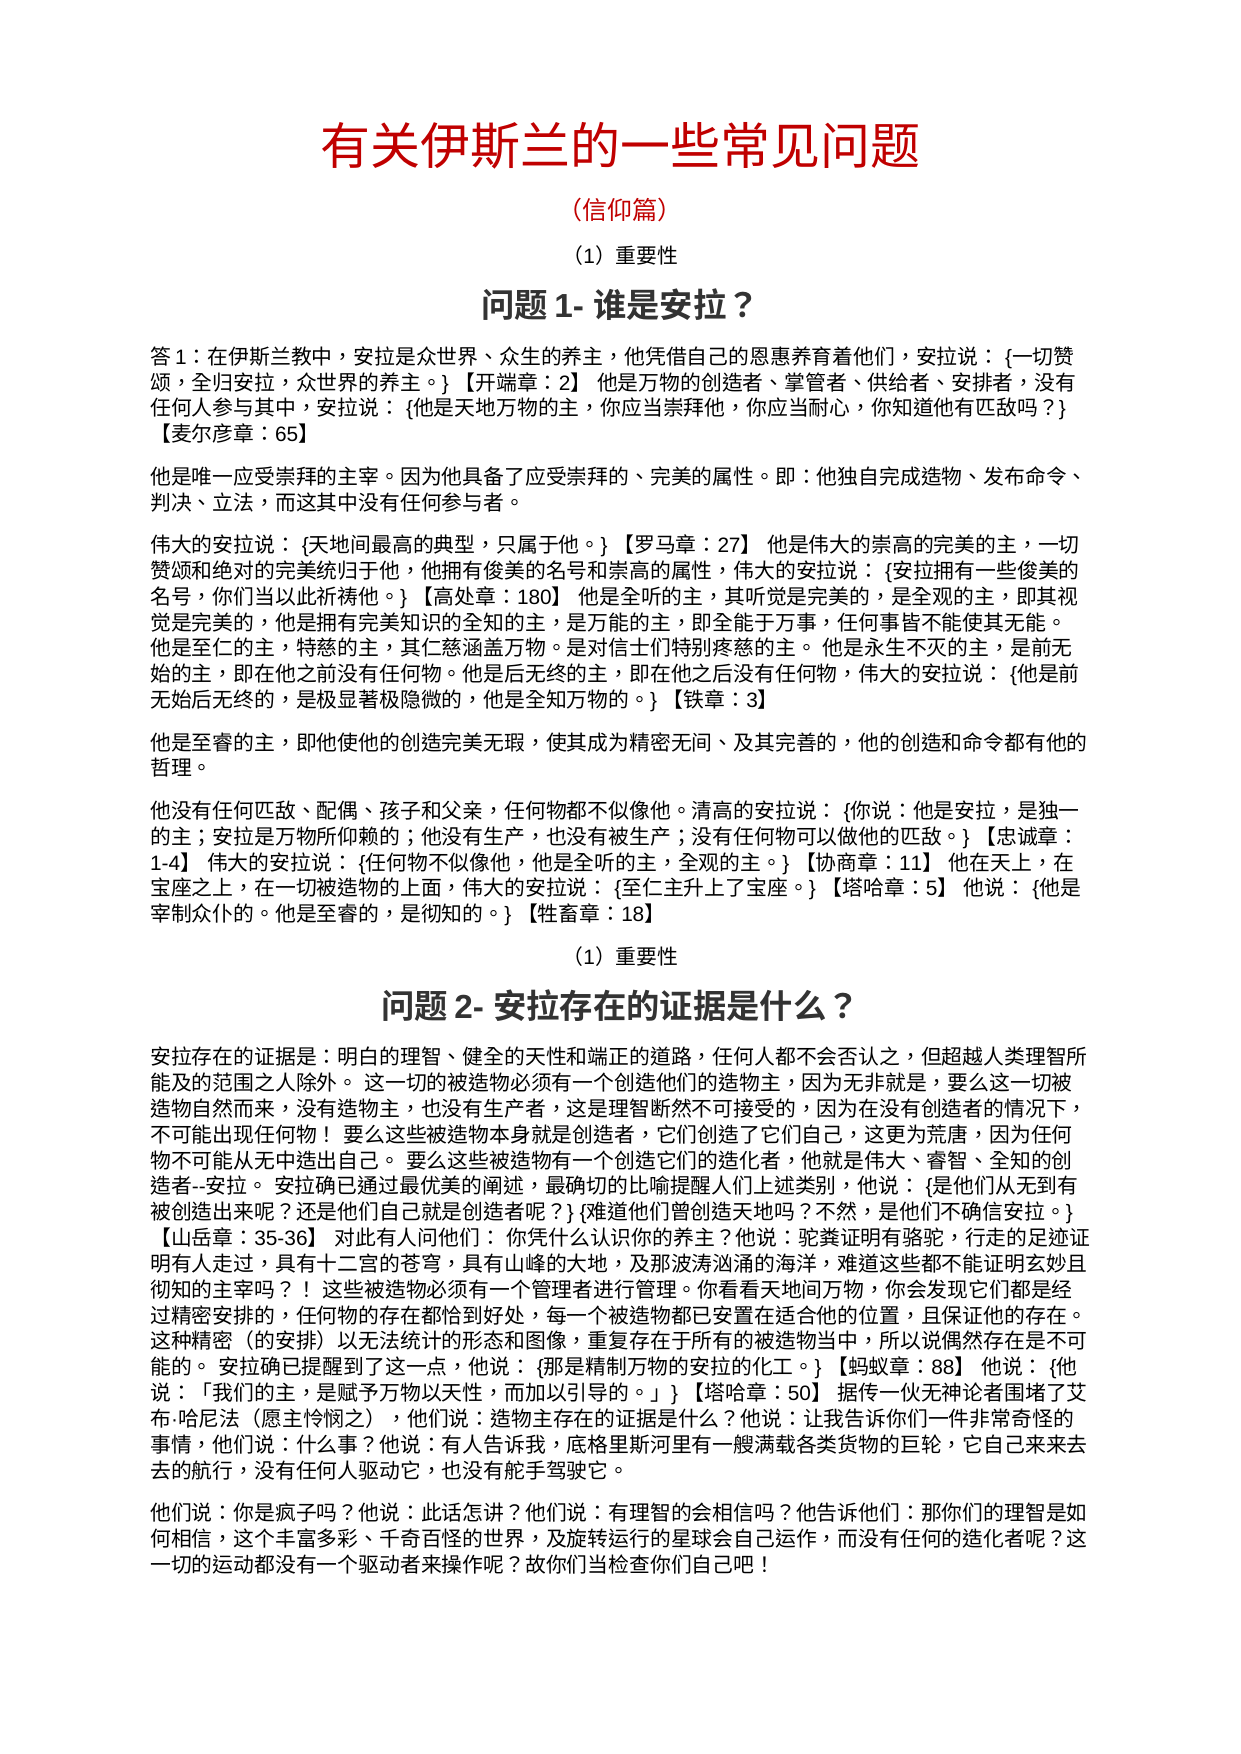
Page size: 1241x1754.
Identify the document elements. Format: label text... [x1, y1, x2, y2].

text 他没有任何匹敌、配偶、孩子和父亲，任何物都不似像他。清高的安拉说： {你说：他是安拉，是独一的主；安拉是万物所仰赖的；他没有生产，也没有被生产；没有任何物可以做他的匹敌。} 【忠诚章：1-4】 伟大的安拉说： {任何物不似像他，他是全听的主，全观的主。} 【协商章：11】 他在天上，在宝座之上，在一切被造物的上面，伟大的安拉说： {至仁主升上了宝座。} 【塔哈章：5】 他说： {他是宰制众仆的。他是至睿的，是彻知的。} 【牲畜章：18】 [150, 799, 1090, 926]
text （1）重要性 [150, 944, 1090, 968]
text 他是至睿的主，即他使他的创造完美无瑕，使其成为精密无间、及其完善的，他的创造和命令都有他的哲理。 [150, 730, 1090, 780]
text 他是唯一应受崇拜的主宰。因为他具备了应受崇拜的、完美的属性。即：他独自完成造物、发布命令、判决、立法，而这其中没有任何参与者。 [150, 464, 1090, 514]
text （信仰篇） [150, 196, 1090, 225]
text 安拉存在的证据是：明白的理智、健全的天性和端正的道路，任何人都不会否认之，但超越人类理智所能及的范围之人除外。 这一切的被造物必须有一个创造他们的造物主，因为无非就是，要么这一切被造物自然而来，没有造物主，也没有生产者，这是理智断然不可接受的，因为在没有创造者的情况下，不可能出现任何物！ 要么这些被造物本身就是创造者，它们创造了它们自己，这更为荒唐，因为任何物不可能从无中造出自己。 要么这些被造物有一个创造它们的造化者，他就是伟大、睿智、全知的创造者--安拉。 安拉确已通过最优美的阐述，最确切的比喻提醒人们上述类别，他说： {是他们从无到有被创造出来呢？还是他们自己就是创造者呢？} {难道他们曾创造天地吗？不然，是他们不确信安拉。} 【山岳章：35-36】 对此有人问他们： 你凭什么认识你的养主？他说：驼粪证明有骆驼，行走的足迹证明有人走过，具有十二宫的苍穹，具有山峰的大地，及那波涛汹涌的海洋，难道这些都不能证明玄妙且彻知的主宰吗？！ 这些被造物必须有一个管理者进行管理。你看看天地间万物，你会发现它们都是经过精密安排的，任何物的存在都恰到好处，每一个被造物都已安置在适合他的位置，且保证他的存在。 这种精密（的安排）以无法统计的形态和图像，重复存在于所有的被造物当中，所以说偶然存在是不可能的。 安拉确已提醒到了这一点，他说： {那是精制万物的安拉的化工。} 【蚂蚁章：88】 他说： {他说：「我们的主，是赋予万物以天性，而加以引导的。」} 【塔哈章：50】 据传一伙无神论者围堵了艾布·哈尼法（愿主怜悯之），他们说：造物主存在的证据是什么？他说：让我告诉你们一件非常奇怪的事情，他们说：什么事？他说：有人告诉我，底格里斯河里有一艘满载各类货物的巨轮，它自己来来去去的航行，没有任何人驱动它，也没有舵手驾驶它。 [150, 1045, 1090, 1482]
text （1）重要性 [150, 244, 1090, 268]
text 答1：在伊斯兰教中，安拉是众世界、众生的养主，他凭借自己的恩惠养育着他们，安拉说： {一切赞颂，全归安拉，众世界的养主。} 【开端章：2】 他是万物的创造者、掌管者、供给者、安排者，没有任何人参与其中，安拉说： {他是天地万物的主，你应当崇拜他，你应当耐心，你知道他有匹敌吗？} 【麦尔彦章：65】 [150, 344, 1090, 446]
subtitle 有关伊斯兰的一些常见问题 [150, 117, 1090, 175]
text 伟大的安拉说： {天地间最高的典型，只属于他。} 【罗马章：27】 他是伟大的崇高的完美的主，一切赞颂和绝对的完美统归于他，他拥有俊美的名号和崇高的属性，伟大的安拉说： {安拉拥有一些俊美的名号，你们当以此祈祷他。} 【高处章：180】 他是全听的主，其听觉是完美的，是全观的主，即其视觉是完美的，他是拥有完美知识的全知的主，是万能的主，即全能于万事，任何事皆不能使其无能。 他是至仁的主，特慈的主，其仁慈涵盖万物。是对信士们特别疼慈的主。 他是永生不灭的主，是前无始的主，即在他之前没有任何物。他是后无终的主，即在他之后没有任何物，伟大的安拉说： {他是前无始后无终的，是极显著极隐微的，他是全知万物的。} 【铁章：3】 [150, 533, 1090, 712]
text 他们说：你是疯子吗？他说：此话怎讲？他们说：有理智的会相信吗？他告诉他们：那你们的理智是如何相信，这个丰富多彩、千奇百怪的世界，及旋转运行的星球会自己运作，而没有任何的造化者呢？这一切的运动都没有一个驱动者来操作呢？故你们当检查你们自己吧！ [150, 1501, 1090, 1577]
subtitle 问题2- 安拉存在的证据是什么？ [150, 987, 1090, 1026]
subtitle 问题1- 谁是安拉？ [150, 286, 1090, 325]
